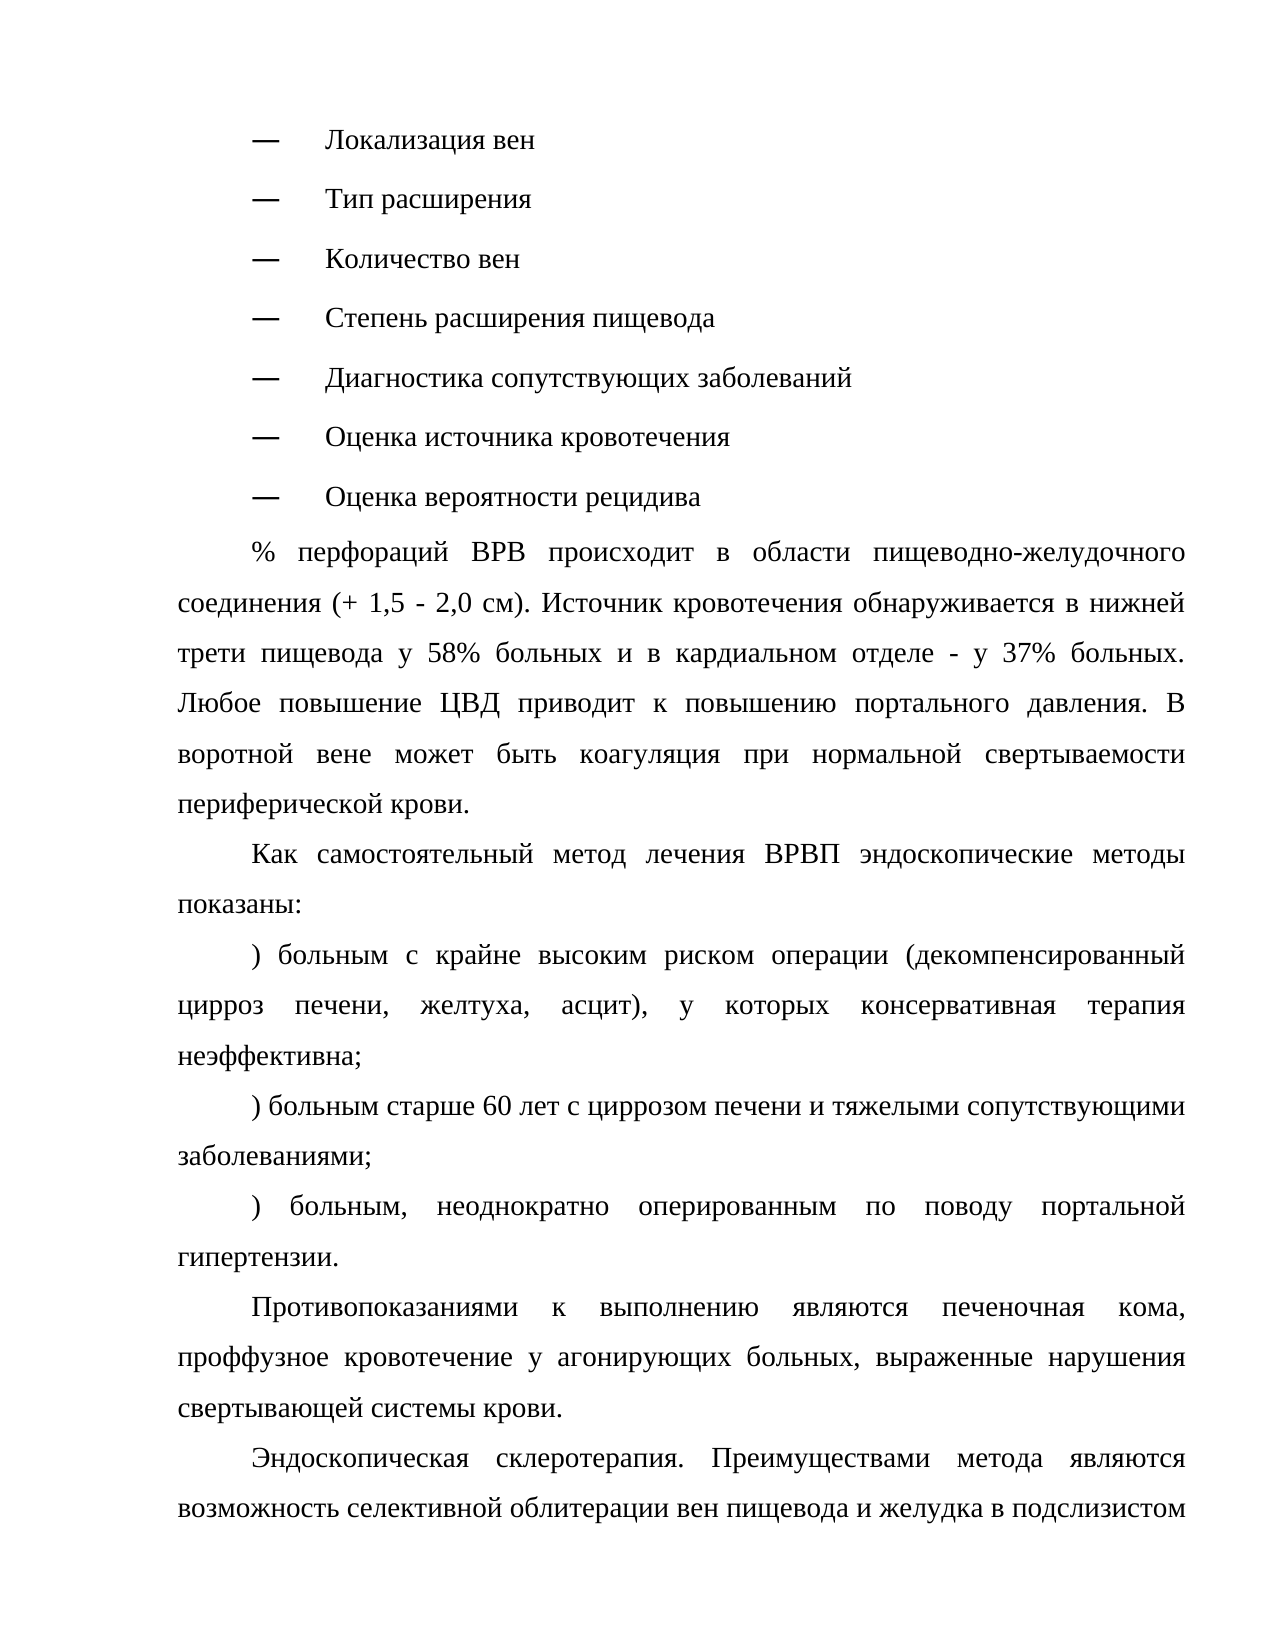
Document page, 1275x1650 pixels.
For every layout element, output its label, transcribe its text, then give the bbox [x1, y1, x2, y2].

text Противопоказаниями к выполнению являются печеночная кома, проффузное кровотечение у агонирующих больных, выраженные нарушения свертывающей системы крови. [177, 1289, 1186, 1423]
text — Оценка вероятности рецидива [177, 475, 1186, 515]
text % перфораций ВРВ происходит в области пищеводно-желудочного соединения (+ 1,5 - 2,0 см). Источник кровотечения обнаруживается в нижней трети пищевода у 58% больных и в кардиальном отделе - у 37% больных. Любое повышение ЦВД приводит к повышению портального давления. В воротной вене может быть коагуляция при нормальной свертываемости периферической крови. [177, 534, 1186, 819]
text — Локализация вен [177, 118, 1186, 158]
text ) больным с крайне высоким риском операции (декомпенсированный цирроз печени, желтуха, асцит), у которых консервативная терапия неэффективна; [177, 937, 1186, 1071]
text — Тип расширения [177, 178, 1186, 217]
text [177, 1440, 1186, 1524]
text Как самостоятельный метод лечения ВРВП эндоскопические методы показаны: [177, 836, 1186, 920]
text — Оценка источника кровотечения [177, 416, 1186, 455]
text — Количество вен [177, 237, 1186, 277]
text — Диагностика сопутствующих заболеваний [177, 356, 1186, 396]
text ) больным старше 60 лет с циррозом печени и тяжелыми сопутствующими заболеваниями; [177, 1088, 1186, 1172]
text — Степень расширения пищевода [177, 297, 1186, 336]
text ) больным, неоднократно оперированным по поводу портальной гипертензии. [177, 1188, 1186, 1272]
